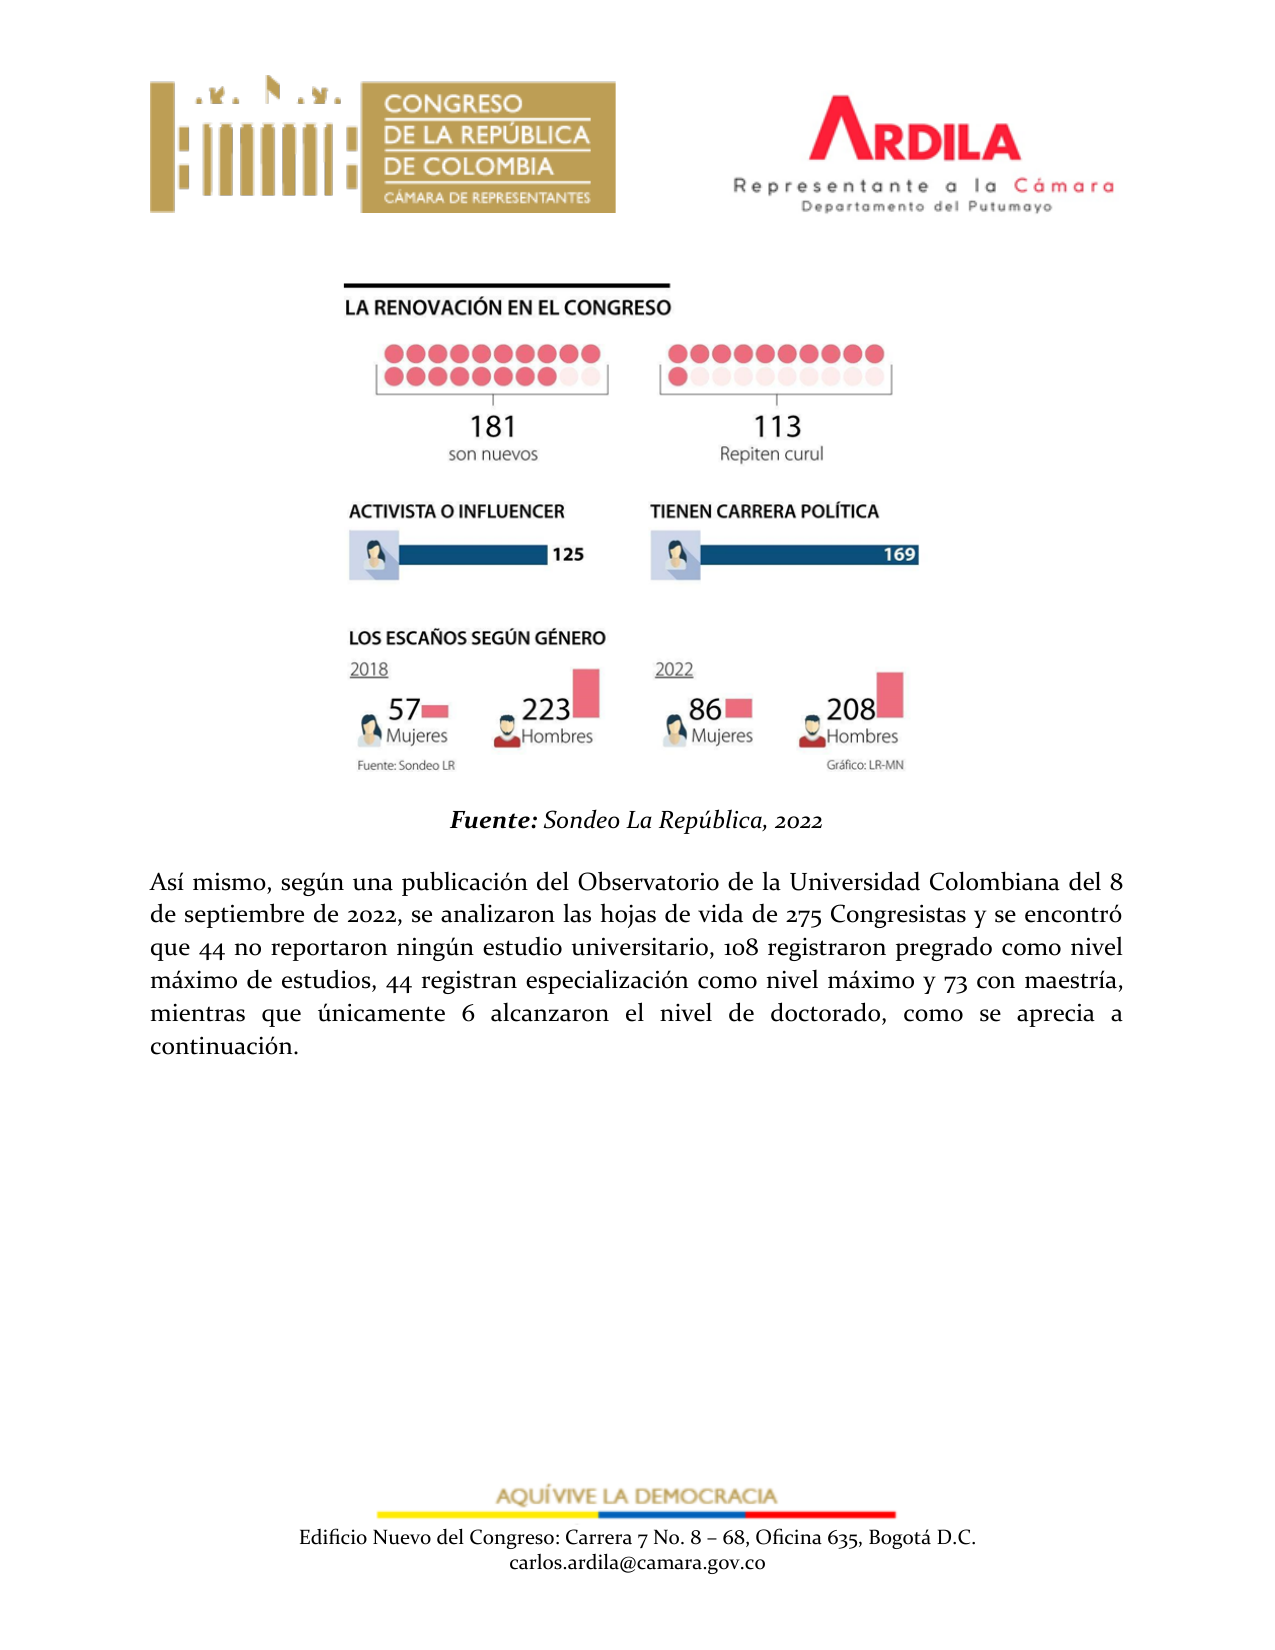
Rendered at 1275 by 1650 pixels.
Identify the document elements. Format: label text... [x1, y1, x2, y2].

text Así mismo, según una publicación del Observatorio de la Universidad Colombiana del 8 de septiembre de 2022, se analizaron las hojas de vida de 275 Congresistas y se encontró que 44 no reportaron ningún estudio universitario, 108 registraron pregrado como nivel máximo de estudios, 44 registran especialización como nivel máximo y 73 con maestría, mientras que únicamente 6 alcanzaron el nivel de doctorado, como se aprecia a continuación. [150, 866, 1125, 1061]
picture [343, 283, 932, 774]
picture [370, 1478, 905, 1525]
picture [150, 75, 616, 213]
picture [714, 89, 1125, 230]
text Fuente: Sondeo La República, 2022 [150, 804, 1125, 835]
